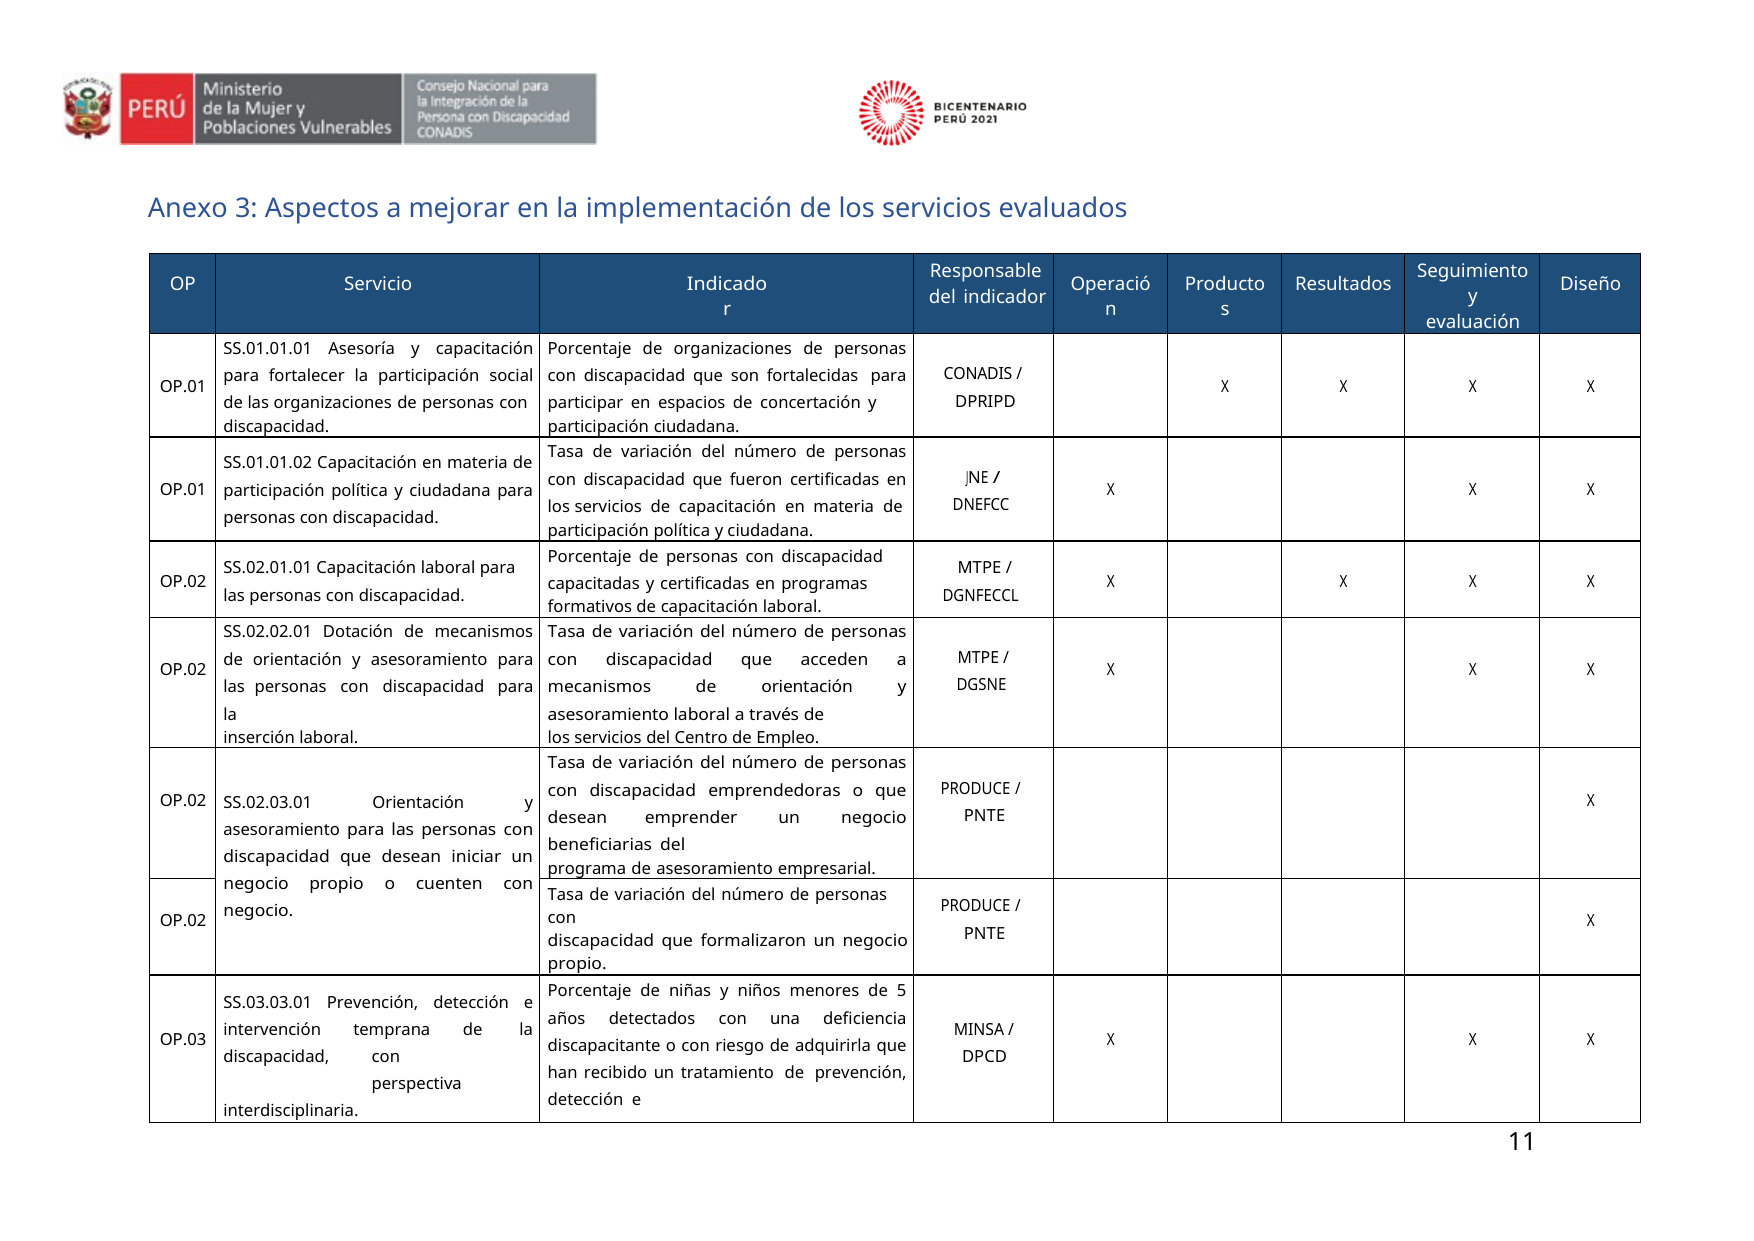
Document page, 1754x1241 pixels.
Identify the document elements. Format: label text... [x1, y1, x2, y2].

table_cell CONADIS / DPRIPD [914, 334, 1053, 436]
table_cell X [1054, 542, 1167, 617]
table_cell SS.03.03.01 Prevención, detección e intervención temprana de la discapacidad, con perspectiva interdisciplinaria. [216, 976, 539, 1122]
table_cell [1168, 438, 1281, 540]
table_cell [1168, 542, 1281, 617]
table_cell X [1540, 542, 1640, 617]
table_cell X [1540, 618, 1640, 747]
table_cell X [1540, 438, 1640, 540]
table_cell X [1405, 334, 1539, 436]
table_cell SS.01.01.01 Asesoría y capacitación para fortalecer la participación social de las organizaciones de personas con discapacidad. [216, 334, 539, 436]
table_cell X [1540, 334, 1640, 436]
table_cell X [1054, 438, 1167, 540]
table_cell SS.02.03.01 Orientación y asesoramiento para las personas con discapacidad que desean iniciar un negocio propio o cuenten con negocio. [216, 748, 539, 974]
table_cell Porcentaje de organizaciones de personas con discapacidad que son fortalecidas para participar en espacios de concertación y participación ciudadana. [540, 334, 913, 436]
picture [858, 80, 1027, 146]
table_cell [1054, 879, 1167, 974]
table_header OP [150, 254, 215, 333]
table_cell X [1282, 542, 1404, 617]
table_cell MINSA / DPCD [914, 976, 1053, 1122]
table_cell X [1540, 748, 1640, 878]
table_cell OP.02 [150, 542, 215, 617]
table_cell X [1405, 438, 1539, 540]
table_cell [1054, 334, 1167, 436]
table_cell Porcentaje de personas con discapacidad capacitadas y certificadas en programas formativos de capacitación laboral. [540, 542, 913, 617]
table_cell OP.01 [150, 438, 215, 540]
table_cell X [1054, 618, 1167, 747]
table_cell [1054, 748, 1167, 878]
table_header Servicio [216, 254, 539, 333]
picture [62, 72, 598, 145]
table_cell Tasa de variación del número de personas con discapacidad que formalizaron un negocio propio. [540, 879, 913, 974]
table_cell X [1282, 334, 1404, 436]
table_cell [1405, 748, 1539, 878]
table_cell PRODUCE / PNTE [914, 748, 1053, 878]
table_cell OP.02 [150, 748, 215, 878]
table_cell X [1054, 976, 1167, 1122]
table_cell [1168, 976, 1281, 1122]
table_cell [1282, 748, 1404, 878]
table_header Operación [1054, 254, 1167, 333]
table_cell X [1405, 976, 1539, 1122]
table_cell OP.01 [150, 334, 215, 436]
table_cell X [1405, 542, 1539, 617]
table_cell [1282, 438, 1404, 540]
table_cell X [1405, 618, 1539, 747]
table_cell Tasa de variación del número de personas con discapacidad emprendedoras o que desean emprender un negocio beneficiarias del programa de asesoramiento empresarial. [540, 748, 913, 878]
table_cell OP.03 [150, 976, 215, 1122]
table_cell X [1540, 879, 1640, 974]
table_cell [1282, 879, 1404, 974]
table_cell X [1168, 334, 1281, 436]
subtitle Anexo 3: Aspectos a mejorar en la implementación de los servicios evaluados [148, 188, 1681, 225]
table_cell MTPE / DGNFECCL [914, 542, 1053, 617]
table_cell SS.01.01.02 Capacitación en materia de participación política y ciudadana para personas con discapacidad. [216, 438, 539, 540]
table_cell [1168, 748, 1281, 878]
table_cell X [1540, 976, 1640, 1122]
table_cell Tasa de variación del número de personas con discapacidad que fueron certificadas en los servicios de capacitación en materia de participación política y ciudadana. [540, 438, 913, 540]
table_header Indicador [540, 254, 913, 333]
table_cell Tasa de variación del número de personas con discapacidad que acceden a mecanismos de orientación y asesoramiento laboral a través de los servicios del Centro de Empleo. [540, 618, 913, 747]
table_cell [1168, 618, 1281, 747]
table_header Seguimiento y evaluación [1405, 254, 1539, 333]
table_cell [1405, 879, 1539, 974]
table_cell SS.02.02.01 Dotación de mecanismos de orientación y asesoramiento para las personas con discapacidad para la inserción laboral. [216, 618, 539, 747]
table_cell OP.02 [150, 618, 215, 747]
table_header Responsable del indicador [914, 254, 1053, 333]
table_cell PRODUCE / PNTE [914, 879, 1053, 974]
table_cell [1168, 879, 1281, 974]
table_cell MTPE / DGSNE [914, 618, 1053, 747]
table_header Resultados [1282, 254, 1404, 333]
table_cell OP.02 [150, 879, 215, 974]
table_cell [1282, 618, 1404, 747]
table_header Productos [1168, 254, 1281, 333]
table_cell [1282, 976, 1404, 1122]
table_cell JNE / DNEFCC [914, 438, 1053, 540]
table_cell SS.02.01.01 Capacitación laboral para las personas con discapacidad. [216, 542, 539, 617]
table_header Diseño [1540, 254, 1640, 333]
